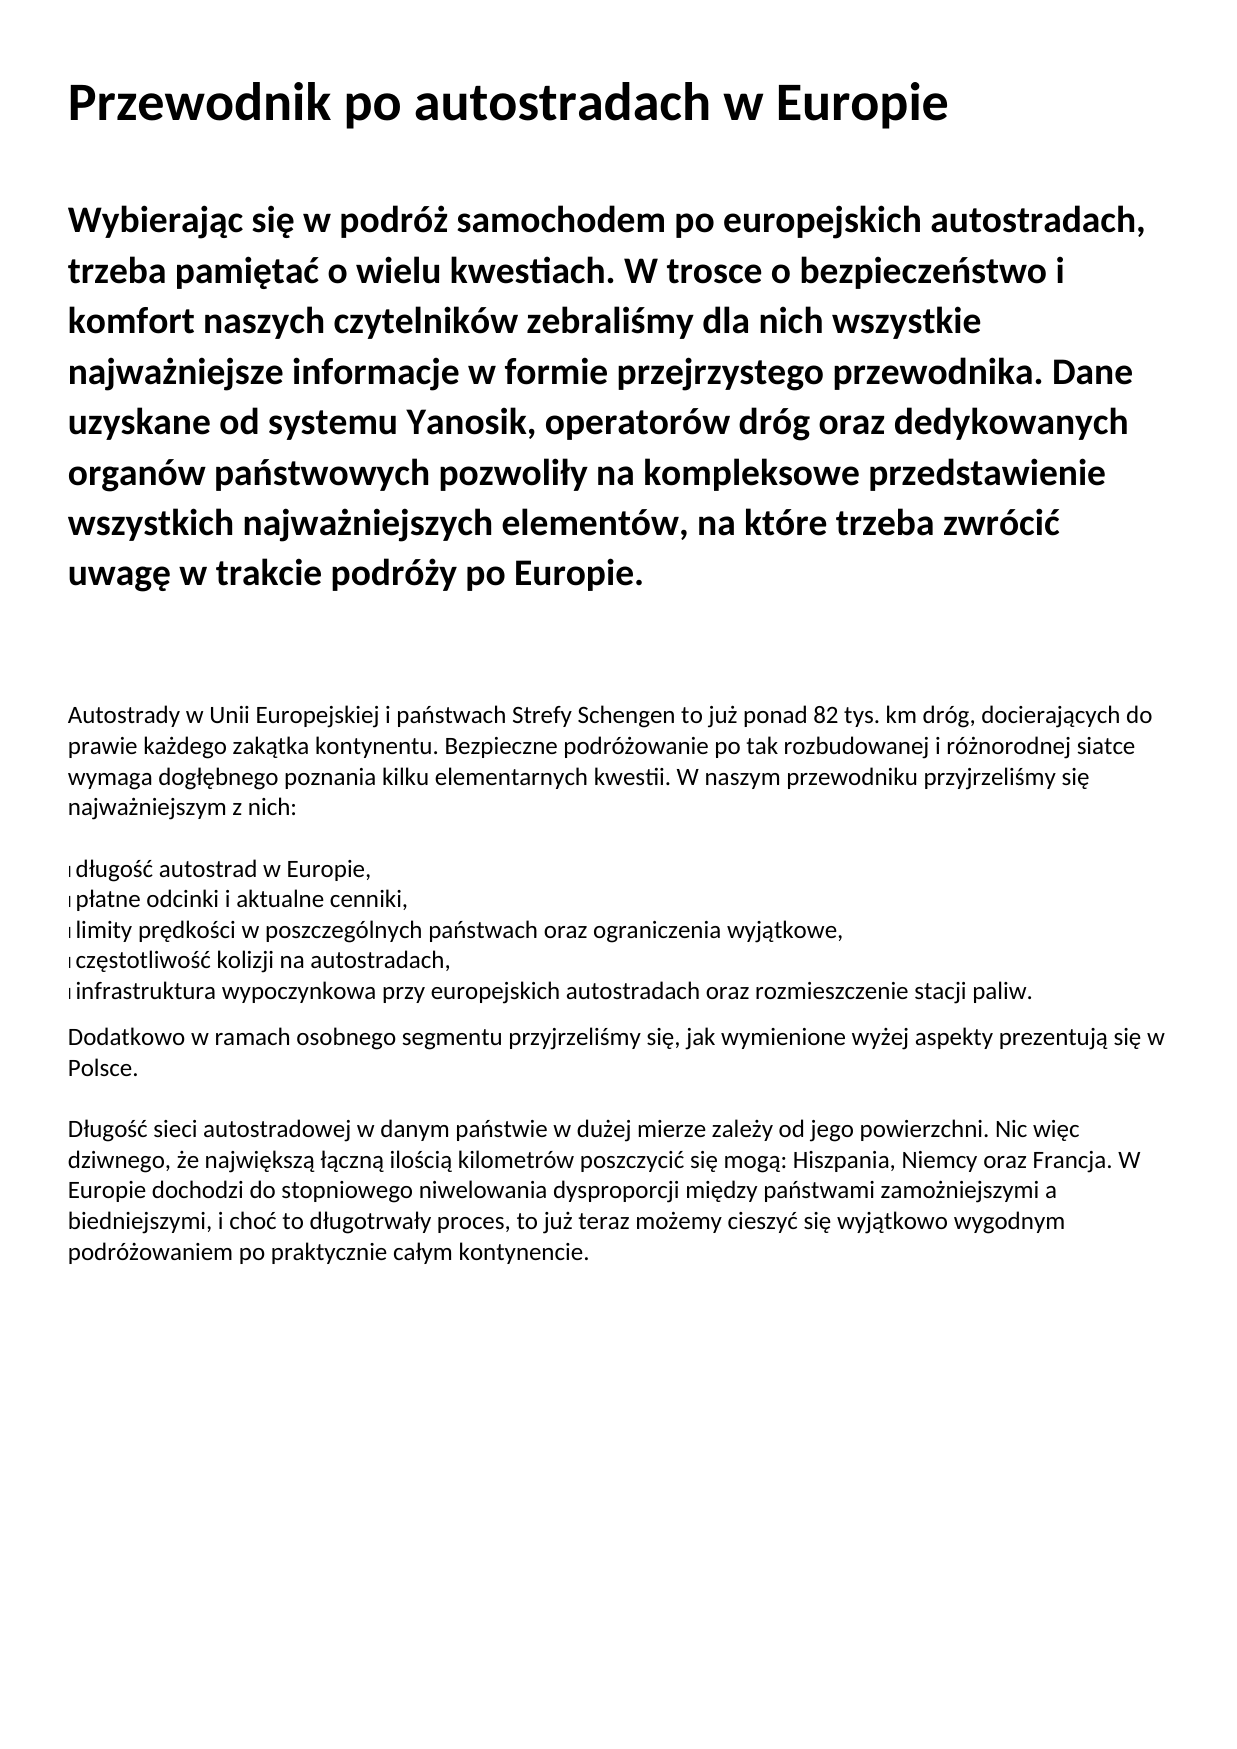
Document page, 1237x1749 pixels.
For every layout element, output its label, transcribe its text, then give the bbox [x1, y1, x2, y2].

text Przewodnik po autostradach w Europie [68, 68, 1169, 134]
text l infrastruktura wypoczynkowa przy europejskich autostradach oraz rozmieszczenie stacji paliw. [68, 975, 1169, 1006]
text Wybierając się w podróż samochodem po europejskich autostradach, trzeba pamiętać o wielu kwestiach. W trosce o bezpieczeństwo i komfort naszych czytelników zebraliśmy dla nich wszystkie najważniejsze informacje w formie przejrzystego przewodnika. Dane uzyskane od systemu Yanosik, operatorów dróg oraz dedykowanych organów państwowych pozwoliły na kompleksowe przedstawienie wszystkich najważniejszych elementów, na które trzeba zwrócić uwagę w trakcie podróży po Europie. [68, 196, 1169, 595]
text Długość sieci autostradowej w danym państwie w dużej mierze zależy od jego powierzchni. Nic więc dziwnego, że największą łączną ilością kilometrów poszczycić się mogą: Hiszpania, Niemcy oraz Francja. W Europie dochodzi do stopniowego niwelowania dysproporcji między państwami zamożniejszymi a biedniejszymi, i choć to długotrwały proces, to już teraz możemy cieszyć się wyjątkowo wygodnym podróżowaniem po praktycznie całym kontynencie. [68, 1113, 1169, 1266]
text l częstotliwość kolizji na autostradach, [68, 944, 1169, 975]
text l płatne odcinki i aktualne cenniki, [68, 883, 1169, 914]
text l limity prędkości w poszczególnych państwach oraz ograniczenia wyjątkowe, [68, 914, 1169, 944]
text Dodatkowo w ramach osobnego segmentu przyjrzeliśmy się, jak wymienione wyżej aspekty prezentują się w Polsce. [68, 1021, 1169, 1082]
text l długość autostrad w Europie, [68, 853, 1169, 883]
text Autostrady w Unii Europejskiej i państwach Strefy Schengen to już ponad 82 tys. km dróg, docierających do prawie każdego zakątka kontynentu. Bezpieczne podróżowanie po tak rozbudowanej i różnorodnej siatce wymaga dogłębnego poznania kilku elementarnych kwestii. W naszym przewodniku przyjrzeliśmy się najważniejszym z nich: [68, 700, 1169, 822]
